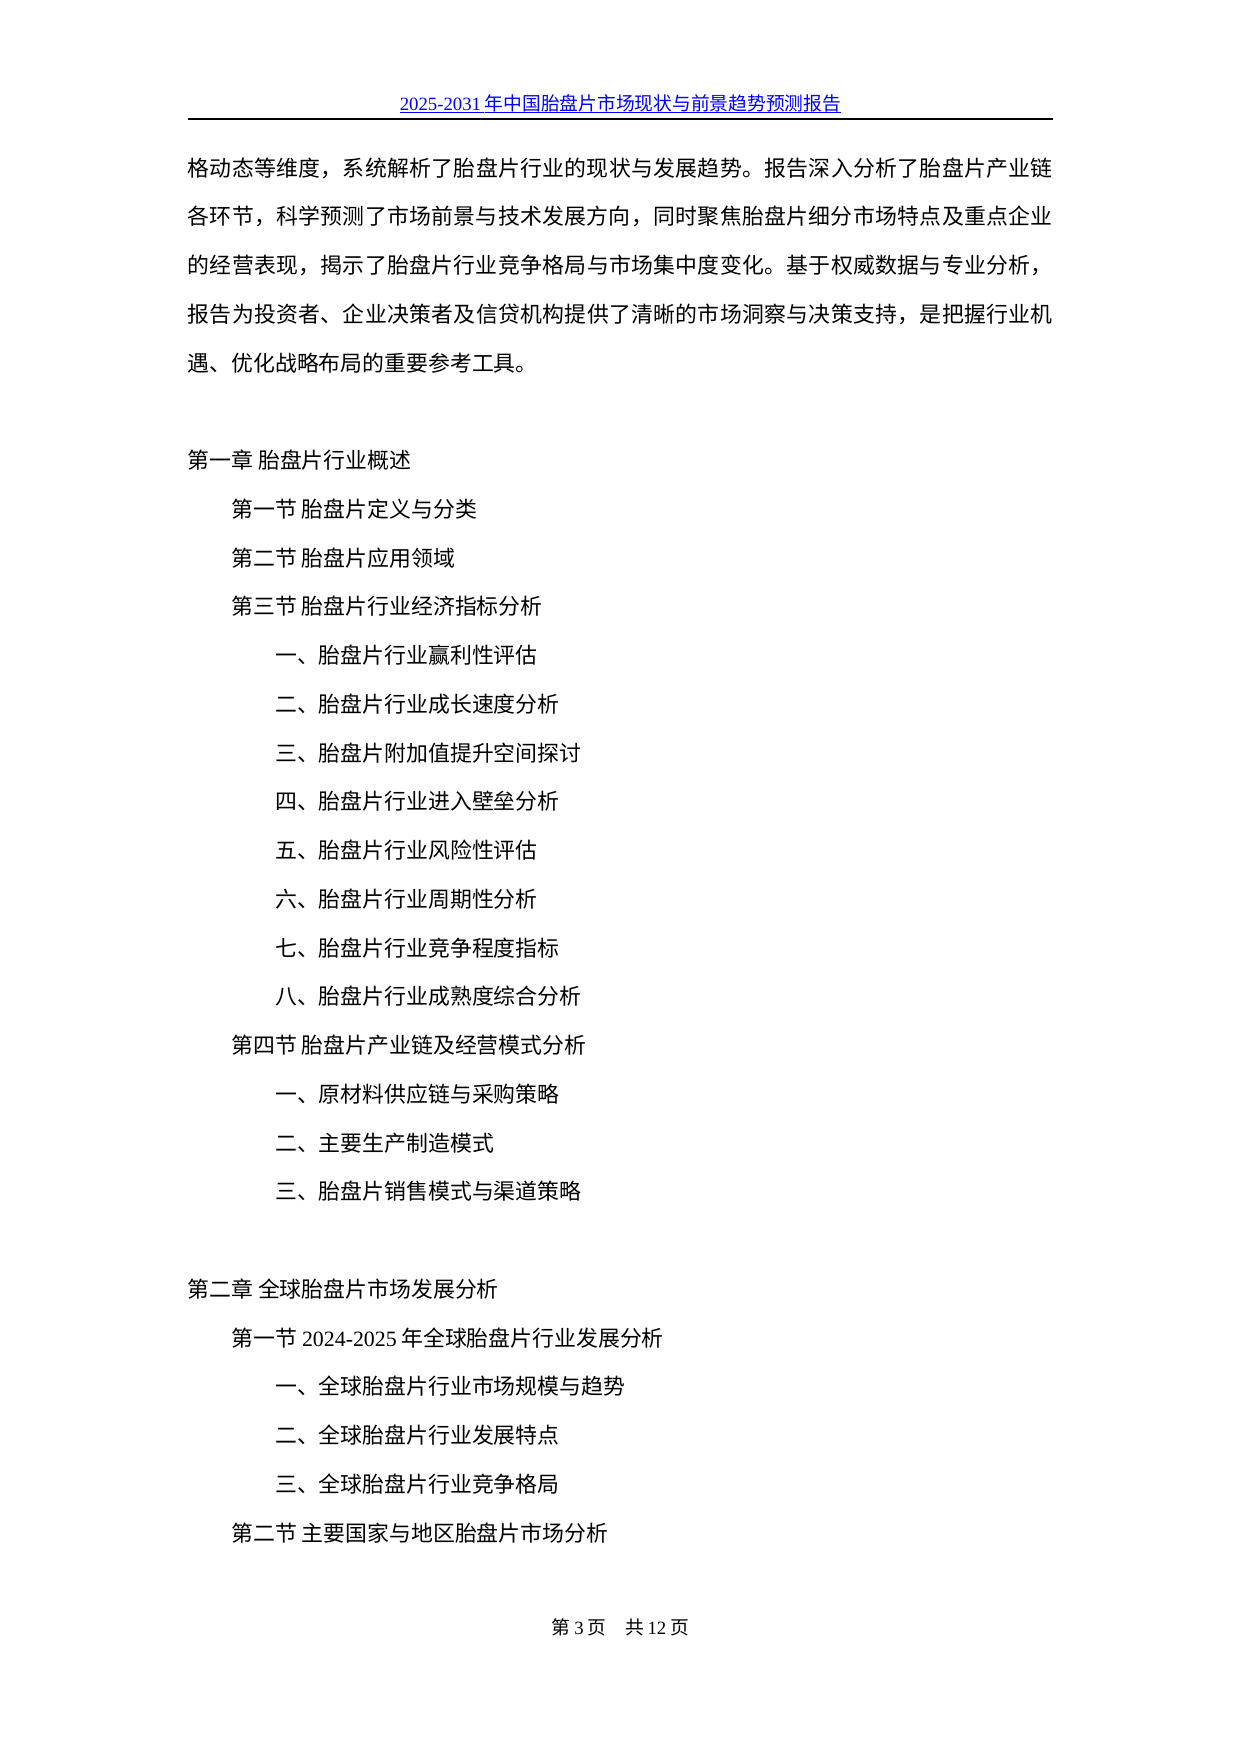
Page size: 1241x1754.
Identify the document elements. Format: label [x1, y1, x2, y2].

text [187, 150, 1053, 1548]
